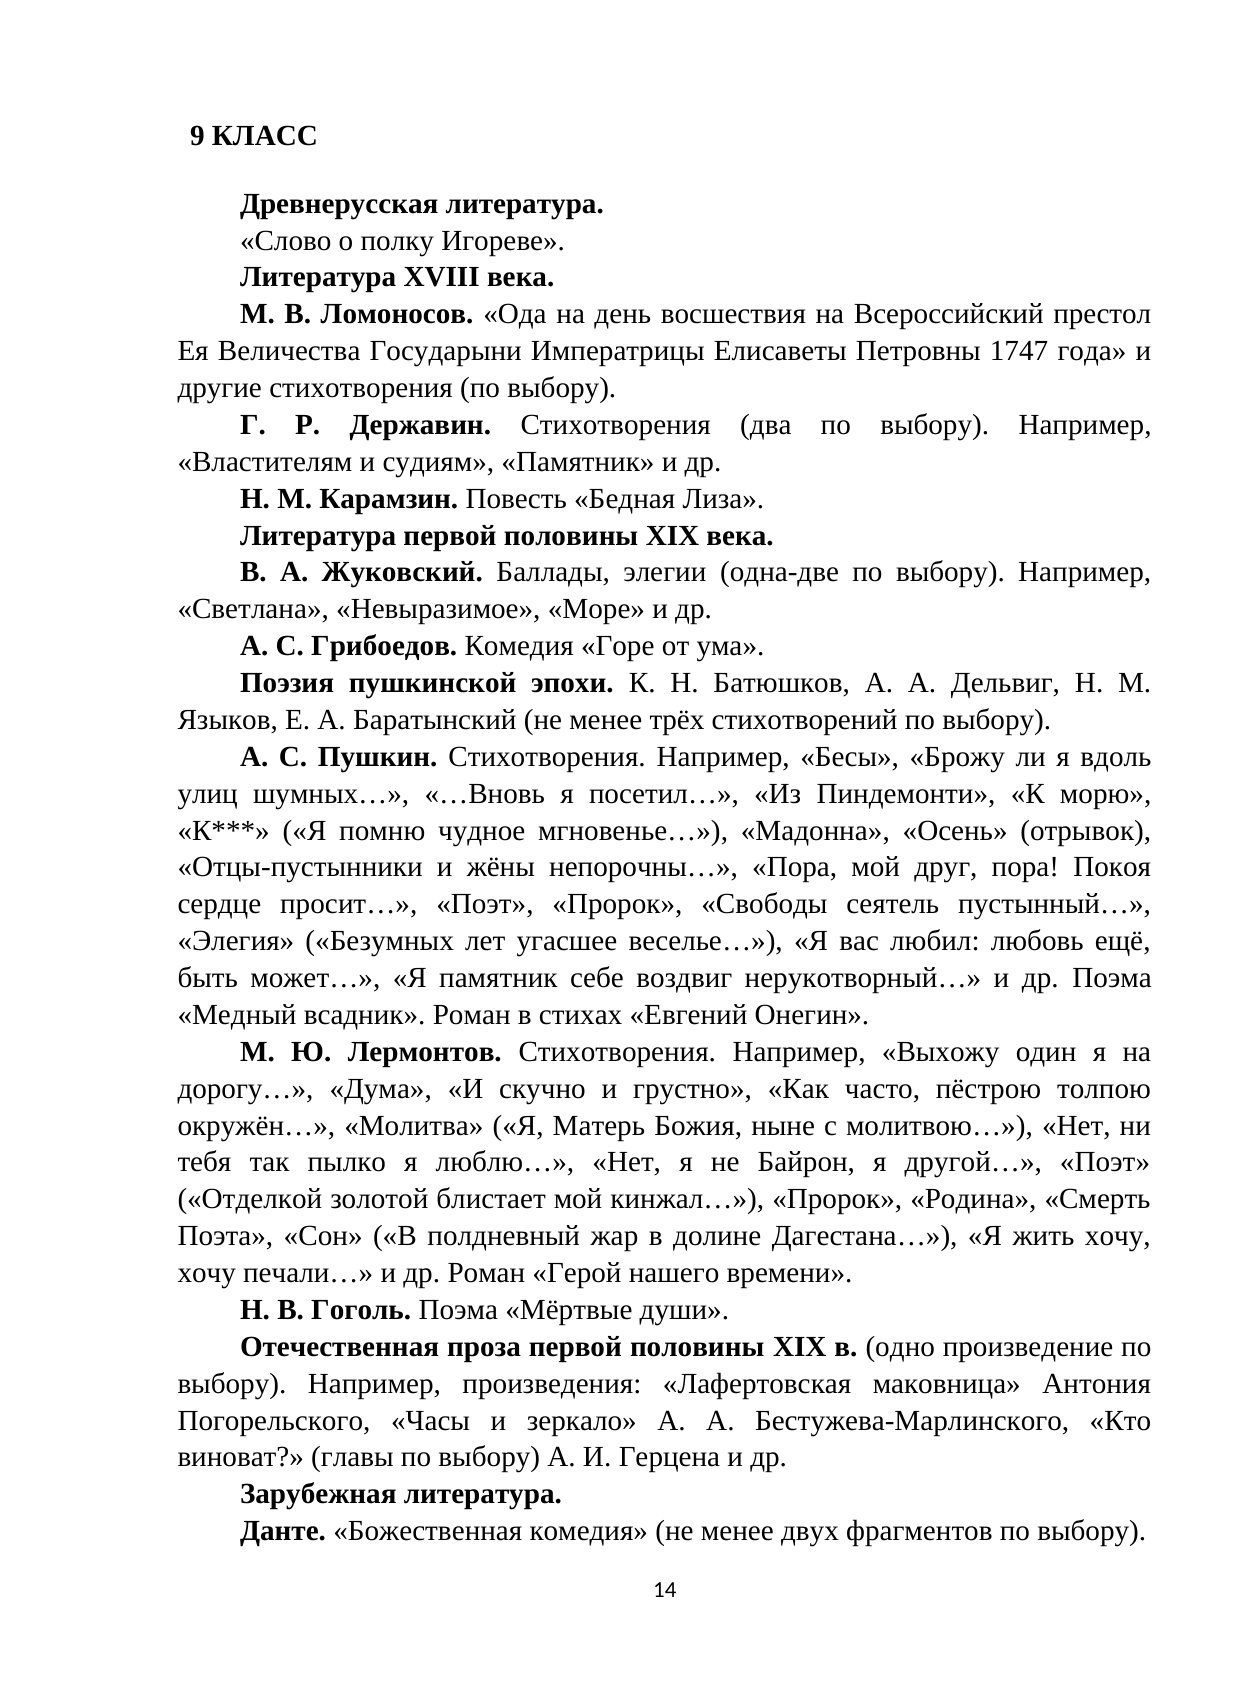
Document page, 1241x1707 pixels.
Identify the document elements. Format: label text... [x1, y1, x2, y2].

text Зарубежная литература. [177, 1476, 1152, 1510]
text А. С. Пушкин. Стихотворения. ‌Например, «Бесы», «Брожу ли я вдоль улиц шумных…», «…Вновь я посетил…», «Из Пиндемонти», «К морю», «К***» («Я помню чудное мгновенье…»), «Мадонна», «Осень» (отрывок), «Отцы-пустынники и жёны непорочны…», «Пора, мой друг, пора! Покоя сердце просит…», «Поэт», «Пророк», «Свободы сеятель пустынный…», «Элегия» («Безумных лет угасшее веселье…»), «Я вас любил: любовь ещё, быть может…», «Я памятник себе воздвиг нерукотворный…» и др.‌‌ Поэма «Медный всадник». Роман в стихах «Евгений Онегин». [177, 739, 1152, 1031]
text «Слово о полку Игореве». [177, 223, 1152, 256]
text А. С. Грибоедов. Комедия «Горе от ума». [177, 628, 1152, 662]
text Древнерусская литература. [177, 186, 1152, 219]
text Г. Р. Державин. Стихотворения ‌(два по выбору). Например, «Властителям и судиям», «Памятник» и др.‌‌ [177, 407, 1152, 477]
text 9 КЛАСС [190, 118, 1152, 152]
text Данте. «Божественная комедия» ‌(не менее двух фрагментов по выбору).‌‌ [177, 1513, 1152, 1547]
text Литература первой половины XIX века. [177, 518, 1152, 551]
text М. Ю. Лермонтов. Стихотворения. ‌Например, «Выхожу один я на дорогу…», «Дума», «И скучно и грустно», «Как часто, пёстрою толпою окружён…», «Молитва» («Я, Матерь Божия, ныне с молитвою…»), «Нет, ни тебя так пылко я люблю…», «Нет, я не Байрон, я другой…», «Поэт» («Отделкой золотой блистает мой кинжал…»), «Пророк», «Родина», «Смерть Поэта», «Сон» («В полдневный жар в долине Дагестана…»), «Я жить хочу, хочу печали…» и др.‌‌ Роман «Герой нашего времени». [177, 1034, 1152, 1289]
text В. А. Жуковский. Баллады, элегии ‌(одна-две по выбору). Например, «Светлана», «Невыразимое», «Море» и др.‌‌ [177, 554, 1152, 625]
text М. В. Ломоносов. «Ода на день восшествия на Всероссийский престол Ея Величества Государыни Императрицы Елисаветы Петровны 1747 года» и другие стихотворения ‌(по выбору).‌‌ [177, 296, 1152, 404]
text Н. В. Гоголь. Поэма «Мёртвые души». [177, 1292, 1152, 1326]
text Литература XVIII века. [177, 259, 1152, 293]
text Н. М. Карамзин. Повесть «Бедная Лиза». [177, 481, 1152, 514]
text Поэзия пушкинской эпохи. ‌К. Н. Батюшков, А. А. Дельвиг, Н. М. Языков, Е. А. Баратынский (не менее трёх стихотворений по выбору).‌‌ [177, 665, 1152, 736]
text Отечественная проза первой половины XIX в. ‌(одно произведение по выбору). Например, произведения: «Лафертовская маковница» Антония Погорельского, «Часы и зеркало» А. А. Бестужева-Марлинского, «Кто виноват?» (главы по выбору) А. И. Герцена и др.‌‌ [177, 1329, 1152, 1473]
